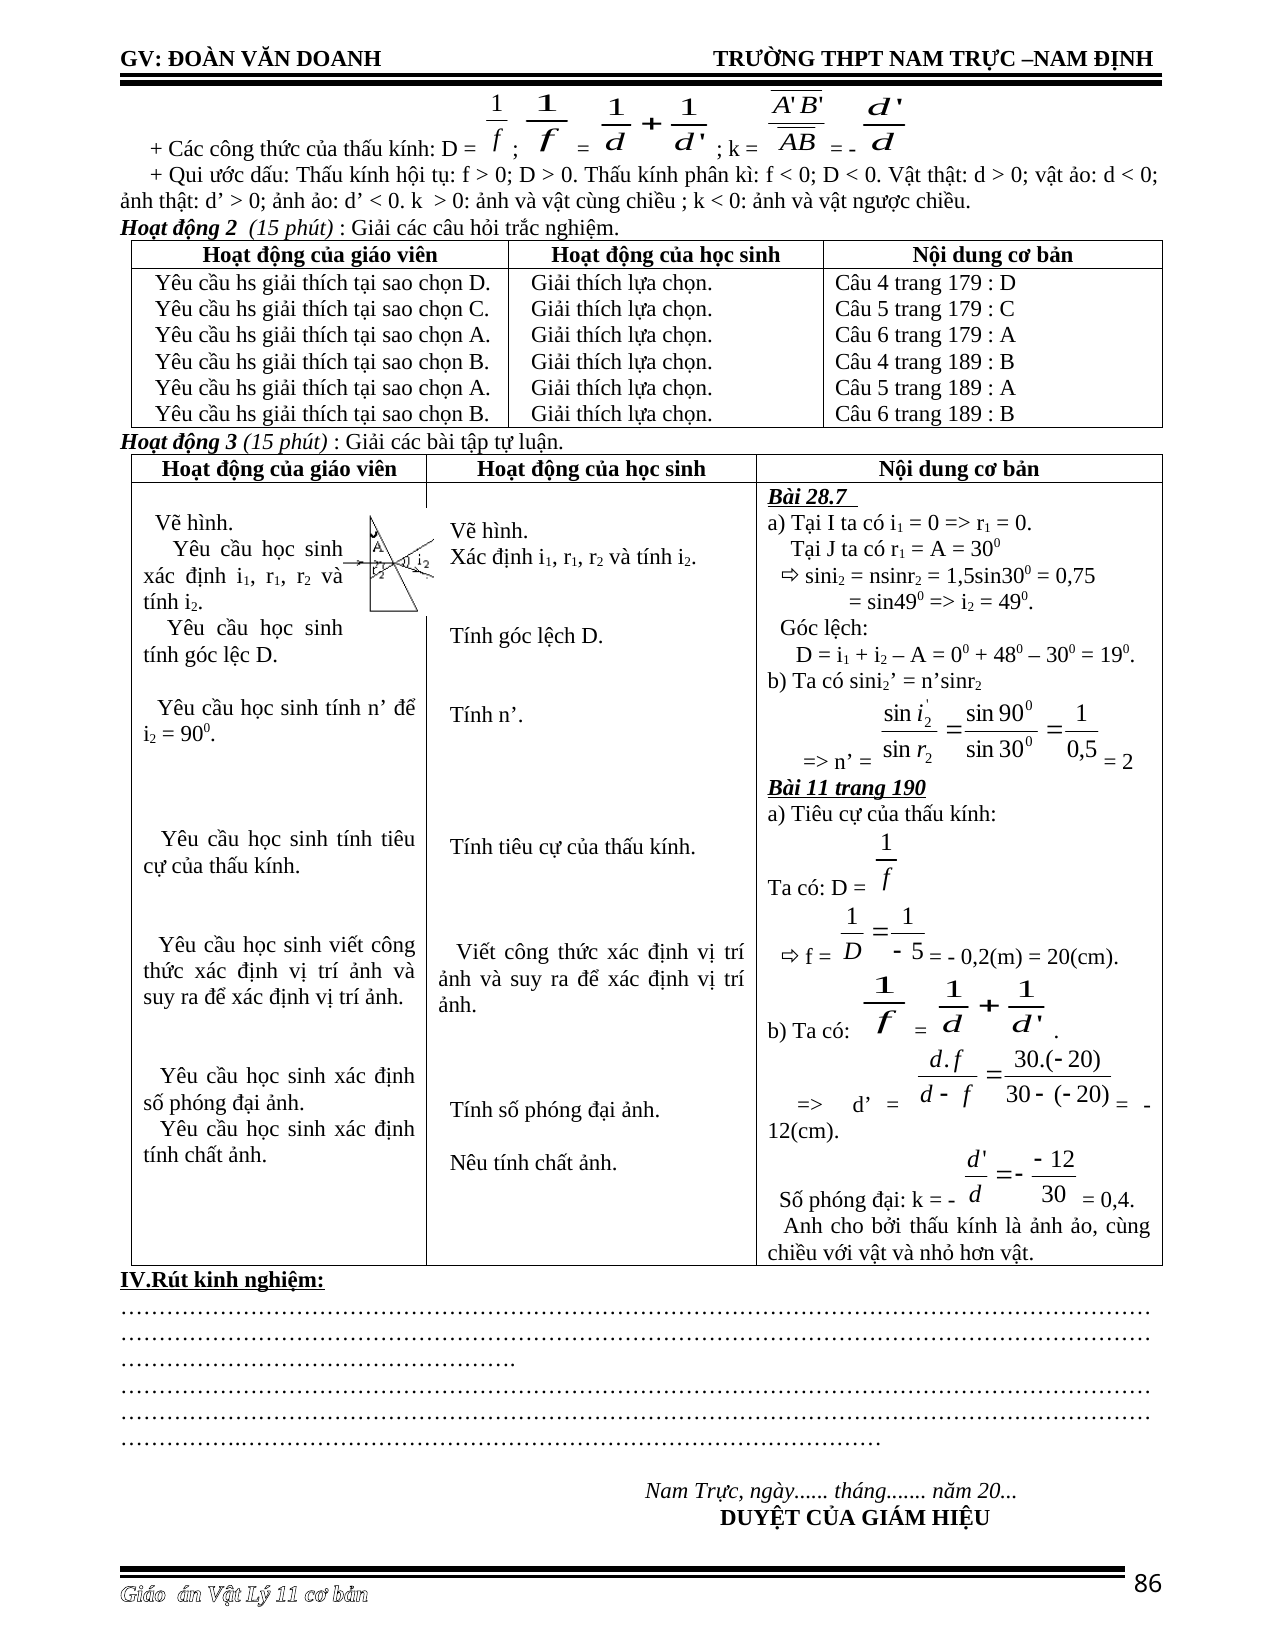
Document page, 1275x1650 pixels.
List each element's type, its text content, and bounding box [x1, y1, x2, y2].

table_cell Câu 4 trang 179 : D Câu 5 trang 179 : C Câu 6 trang 179 : A Câu 4 trang 189 : B Câu 5 trang 189 : A Câu 6 trang 189 : B [824, 269, 1162, 427]
text Nam Trực, ngày...... tháng....... năm 20... [120, 1477, 1162, 1503]
table_cell Yêu cầu hs giải thích tại sao chọn D. Yêu cầu hs giải thích tại sao chọn C. Yêu cầu hs giải thích tại sao chọn A. Yêu cầu hs giải thích tại sao chọn B. Yêu cầu hs giải thích tại sao chọn A. Yêu cầu hs giải thích tại sao chọn B. [132, 269, 508, 427]
text IV.Rút kinh nghiệm: [120, 1266, 1162, 1293]
text + Các công thức của thấu kính: D = ;= ; k = = - [120, 86, 1162, 161]
table_cell Vẽ hình. Yêu cầu học sinh xác định i1, r1, r2 và tính i2. Yêu cầu học sinh tính góc lệc D. Yêu cầu học sinh tính n’ để i2 = 900. Yêu cầu học sinh tính tiêu cự của thấu kính. Yêu cầu học sinh viết công thức xác định vị trí ảnh và suy ra để xác định vị trí ảnh. Yêu cầu học sinh xác định số phóng đại ảnh. Yêu cầu học sinh xác định tính chất ảnh. [132, 483, 426, 1265]
picture [343, 508, 434, 616]
text Hoạt động 2 (15 phút) : Giải các câu hỏi trắc nghiệm. [120, 214, 1162, 240]
table_cell Vẽ hình. Xác định i1, r1, r2 và tính i2. Tính góc lệch D. Tính n’. Tính tiêu cự của thấu kính. Viết công thức xác định vị trí ảnh và suy ra để xác định vị trí ảnh. Tính số phóng đại ảnh. Nêu tính chất ảnh. [427, 483, 756, 1265]
text …………………………………………………………………………………………………………………………………………………………………………………………………………………………………………………………………………………………….…………………………………………………………………………………………………………………………………………………………………………………………………………………………………………………………….………………………………………………………………………… [120, 1293, 1162, 1451]
table_header Hoạt động của giáo viên [132, 455, 426, 482]
text + Qui ước dấu: Thấu kính hội tụ: f > 0; D > 0. Thấu kính phân kì: f < 0; D < 0. Vật thật: d > 0; vật ảo: d < 0; ảnh thật: d’ > 0; ảnh ảo: d’ < 0. k > 0: ảnh và vật cùng chiều ; k < 0: ảnh và vật ngược chiều. [120, 161, 1162, 214]
table_header Hoạt động của học sinh [427, 455, 756, 482]
table_header Nội dung cơ bản [757, 455, 1162, 482]
table_header Nội dung cơ bản [824, 241, 1162, 268]
table_cell Giải thích lựa chọn. Giải thích lựa chọn. Giải thích lựa chọn. Giải thích lựa chọn. Giải thích lựa chọn. Giải thích lựa chọn. [509, 269, 823, 427]
text DUYỆT CỦA GIÁM HIỆU [645, 1503, 1162, 1530]
table_header Hoạt động của học sinh [509, 241, 823, 268]
table_cell Bài 28.7 a) Tại I ta có i1 = 0 => r1 = 0. Tại J ta có r1 = A = 300 sini2 = nsinr2 = 1,5sin300 = 0,75 = sin490 => i2 = 490. Góc lệch: D = i1 + i2 – A = 00 + 480 – 300 = 190. b) Ta có sini2’ = n’sinr2 => n’ = = 2 Bài 11 trang 190 a) Tiêu cự của thấu kính: Ta có: D = f = = - 0,2(m) = 20(cm). b) Ta có: = . => d’ = = - 12(cm). Số phóng đại: k = - = 0,4. Anh cho bởi thấu kính là ảnh ảo, cùng chiều với vật và nhỏ hơn vật. [757, 483, 1162, 1265]
text Hoạt động 3 (15 phút) : Giải các bài tập tự luận. [120, 428, 1162, 454]
table_header Hoạt động của giáo viên [132, 241, 508, 268]
